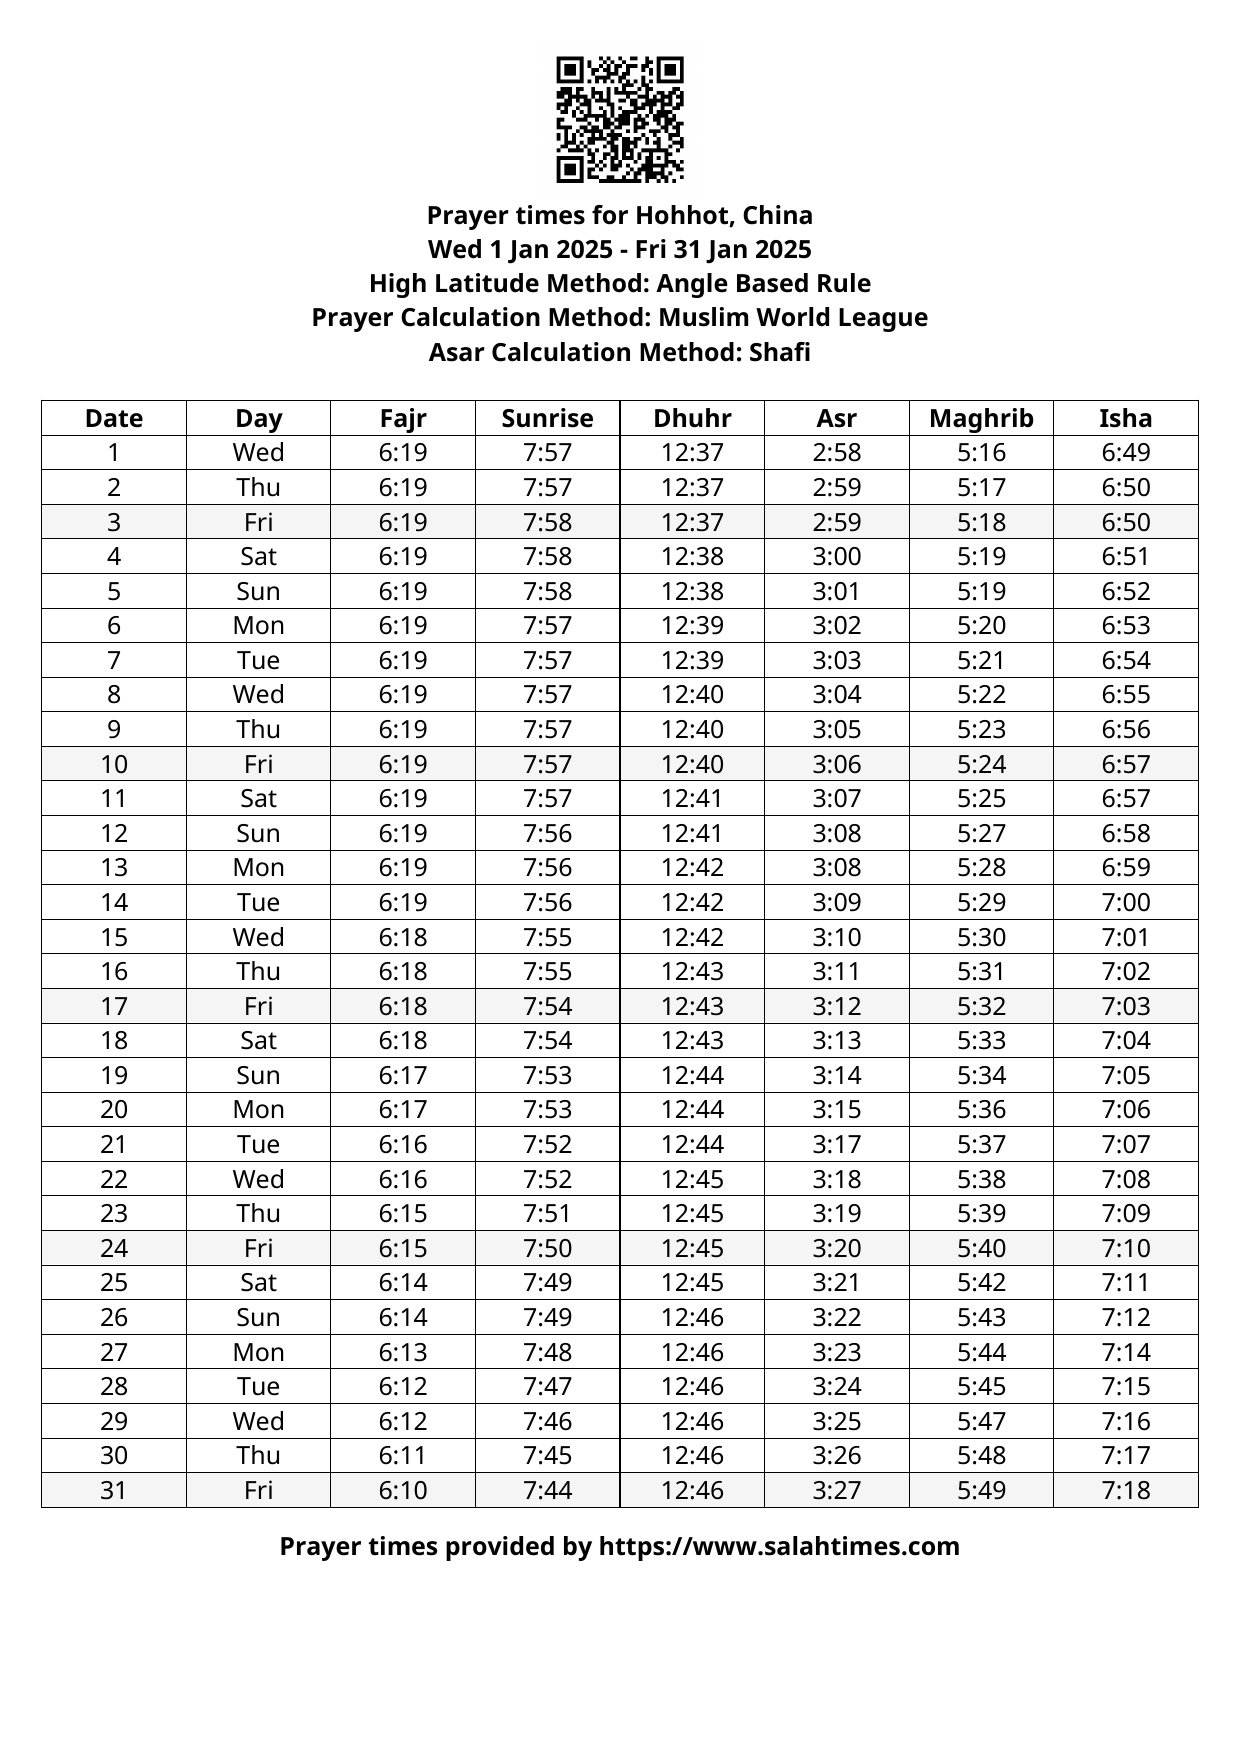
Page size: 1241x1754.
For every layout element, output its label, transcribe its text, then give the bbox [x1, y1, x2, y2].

table_cell Fri [187, 989, 330, 1022]
table_cell 14 [42, 885, 186, 919]
table_cell 25 [42, 1266, 186, 1299]
table_cell 7:54 [476, 1024, 619, 1057]
table_cell 6:17 [331, 1058, 475, 1092]
table_cell Tue [187, 1127, 330, 1161]
table_cell 3:08 [765, 816, 909, 849]
table_cell Tue [187, 885, 330, 919]
table_cell 6:19 [331, 609, 475, 642]
table_cell Mon [187, 851, 330, 884]
table_cell 6:18 [331, 954, 475, 988]
table_cell Thu [187, 1196, 330, 1230]
table_cell 6:14 [331, 1300, 475, 1334]
table_header Fajr [331, 401, 475, 434]
table_cell 3:00 [765, 539, 909, 573]
table_cell 7:55 [476, 954, 619, 988]
table_cell Wed [187, 1404, 330, 1437]
text Wed 1 Jan 2025 - Fri 31 Jan 2025 [42, 232, 1198, 266]
table_cell 31 [42, 1473, 186, 1507]
table_cell 12:46 [621, 1369, 764, 1403]
table_cell 26 [42, 1300, 186, 1334]
table_cell 6:49 [1054, 436, 1198, 469]
table_header Asr [765, 401, 909, 434]
table_cell Sat [187, 781, 330, 815]
table_cell 7:52 [476, 1162, 619, 1195]
table_cell 17 [42, 989, 186, 1022]
table_cell 5:38 [910, 1162, 1053, 1195]
table_cell 5:28 [910, 851, 1053, 884]
table_cell Thu [187, 712, 330, 746]
table_cell 6:51 [1054, 539, 1198, 573]
table_cell 9 [42, 712, 186, 746]
table_cell 12:41 [621, 816, 764, 849]
table_cell 6:19 [331, 678, 475, 711]
table_cell 6:14 [331, 1266, 475, 1299]
table_cell 12:46 [621, 1473, 764, 1507]
table_cell 3:07 [765, 781, 909, 815]
table_cell 5:31 [910, 954, 1053, 988]
table_cell 2:58 [765, 436, 909, 469]
table_cell 6:19 [331, 885, 475, 919]
table_cell 5:39 [910, 1196, 1053, 1230]
table_cell 7:00 [1054, 885, 1198, 919]
table_cell 3:26 [765, 1439, 909, 1472]
table_cell 10 [42, 747, 186, 780]
table_cell 3:04 [765, 678, 909, 711]
table_cell Fri [187, 505, 330, 538]
table_cell 7:11 [1054, 1266, 1198, 1299]
table_cell 5:29 [910, 885, 1053, 919]
table_cell 6:55 [1054, 678, 1198, 711]
table_cell 6:16 [331, 1162, 475, 1195]
table_cell 6:12 [331, 1369, 475, 1403]
table_cell 12:43 [621, 989, 764, 1022]
table_cell 6:10 [331, 1473, 475, 1507]
table_cell Wed [187, 436, 330, 469]
table_cell 15 [42, 920, 186, 953]
table_cell 6:52 [1054, 574, 1198, 607]
table_cell 7:57 [476, 678, 619, 711]
table_cell 5:20 [910, 609, 1053, 642]
table_cell 12:41 [621, 781, 764, 815]
table_header Isha [1054, 401, 1198, 434]
table_cell 7:04 [1054, 1024, 1198, 1057]
table_header Dhuhr [621, 401, 764, 434]
table_cell 12:40 [621, 712, 764, 746]
table_cell 5:43 [910, 1300, 1053, 1334]
table_cell 6:58 [1054, 816, 1198, 849]
table_cell 7:58 [476, 574, 619, 607]
table_cell 5:27 [910, 816, 1053, 849]
table_cell 6:19 [331, 851, 475, 884]
table_cell 7:48 [476, 1335, 619, 1368]
table_cell 5:25 [910, 781, 1053, 815]
table_cell 6:18 [331, 989, 475, 1022]
table_cell 7:49 [476, 1266, 619, 1299]
table_cell 6:50 [1054, 470, 1198, 504]
table_cell 6:11 [331, 1439, 475, 1472]
table_cell 6:12 [331, 1404, 475, 1437]
table_cell 5:40 [910, 1231, 1053, 1264]
table_cell 7:54 [476, 989, 619, 1022]
table_cell 20 [42, 1093, 186, 1126]
table_cell 7:05 [1054, 1058, 1198, 1092]
table_cell 12:46 [621, 1335, 764, 1368]
table_cell 3:21 [765, 1266, 909, 1299]
table_cell Sun [187, 1058, 330, 1092]
table_cell 7:47 [476, 1369, 619, 1403]
table_cell 5:37 [910, 1127, 1053, 1161]
table_cell 5:18 [910, 505, 1053, 538]
table_cell 13 [42, 851, 186, 884]
table_cell Wed [187, 920, 330, 953]
table_cell 3:02 [765, 609, 909, 642]
table_cell 6:19 [331, 436, 475, 469]
table_cell 2:59 [765, 470, 909, 504]
table_cell 6:15 [331, 1196, 475, 1230]
table_cell 7:58 [476, 539, 619, 573]
table_cell 7:45 [476, 1439, 619, 1472]
table_cell 7:56 [476, 851, 619, 884]
table_cell 6:17 [331, 1093, 475, 1126]
table_cell Mon [187, 1093, 330, 1126]
table_cell 7:49 [476, 1300, 619, 1334]
table_cell 5:34 [910, 1058, 1053, 1092]
table_cell 3:13 [765, 1024, 909, 1057]
table_cell Fri [187, 1231, 330, 1264]
table_cell 6:13 [331, 1335, 475, 1368]
table_cell 3:17 [765, 1127, 909, 1161]
table_cell 6:19 [331, 747, 475, 780]
table_cell 5:24 [910, 747, 1053, 780]
table_cell 2 [42, 470, 186, 504]
table_cell 5:30 [910, 920, 1053, 953]
table_cell 3:12 [765, 989, 909, 1022]
table_cell 3:24 [765, 1369, 909, 1403]
table_cell 7:57 [476, 747, 619, 780]
table_cell 7:03 [1054, 989, 1198, 1022]
table_cell 7:15 [1054, 1369, 1198, 1403]
table_cell 7:01 [1054, 920, 1198, 953]
table_cell 3:01 [765, 574, 909, 607]
table_cell 3:05 [765, 712, 909, 746]
table_cell 7:08 [1054, 1162, 1198, 1195]
table_cell 12:42 [621, 885, 764, 919]
table_cell 12:45 [621, 1162, 764, 1195]
table_cell Thu [187, 954, 330, 988]
table_header Day [187, 401, 330, 434]
table_cell 29 [42, 1404, 186, 1437]
table_cell 12 [42, 816, 186, 849]
picture [542, 41, 699, 198]
table_cell 7:58 [476, 505, 619, 538]
table_cell 6:57 [1054, 747, 1198, 780]
table_cell 12:45 [621, 1266, 764, 1299]
table_cell 24 [42, 1231, 186, 1264]
table_cell 3:11 [765, 954, 909, 988]
table_cell 12:46 [621, 1404, 764, 1437]
table_cell 5:48 [910, 1439, 1053, 1472]
text High Latitude Method: Angle Based Rule [42, 266, 1198, 300]
table_cell 5:23 [910, 712, 1053, 746]
table_cell 5:33 [910, 1024, 1053, 1057]
table_cell 6:50 [1054, 505, 1198, 538]
table_cell 7:57 [476, 643, 619, 677]
table_cell Thu [187, 1439, 330, 1472]
table_cell 7:57 [476, 609, 619, 642]
table_cell 12:39 [621, 609, 764, 642]
table_cell 2:59 [765, 505, 909, 538]
text Prayer times provided by https://www.salahtimes.com [42, 1528, 1198, 1563]
table_cell 7:10 [1054, 1231, 1198, 1264]
table_cell 12:46 [621, 1439, 764, 1472]
table_cell 7:44 [476, 1473, 619, 1507]
table_cell Wed [187, 1162, 330, 1195]
table_cell 3:14 [765, 1058, 909, 1092]
table_cell Sat [187, 539, 330, 573]
table_cell 12:42 [621, 920, 764, 953]
table_header Maghrib [910, 401, 1053, 434]
table_cell 7 [42, 643, 186, 677]
table_cell Fri [187, 1473, 330, 1507]
table_cell 5:44 [910, 1335, 1053, 1368]
table_cell 6:54 [1054, 643, 1198, 677]
text Asar Calculation Method: Shafi [42, 334, 1198, 368]
table_cell 22 [42, 1162, 186, 1195]
table_cell Mon [187, 1335, 330, 1368]
table_cell 6:19 [331, 505, 475, 538]
table_cell 6:19 [331, 574, 475, 607]
table_cell 5:42 [910, 1266, 1053, 1299]
table_cell 1 [42, 436, 186, 469]
table_cell 12:45 [621, 1196, 764, 1230]
table_cell 6:57 [1054, 781, 1198, 815]
table_cell 6:53 [1054, 609, 1198, 642]
table_cell 6:19 [331, 470, 475, 504]
table_cell 19 [42, 1058, 186, 1092]
table_cell 12:46 [621, 1300, 764, 1334]
table_cell 7:06 [1054, 1093, 1198, 1126]
table_cell 6:18 [331, 1024, 475, 1057]
table_cell 12:44 [621, 1127, 764, 1161]
table_cell 6:15 [331, 1231, 475, 1264]
table_cell 7:57 [476, 470, 619, 504]
table_cell 12:40 [621, 747, 764, 780]
table_cell 12:40 [621, 678, 764, 711]
table_cell 5:45 [910, 1369, 1053, 1403]
table_cell 7:12 [1054, 1300, 1198, 1334]
table_cell Tue [187, 1369, 330, 1403]
table_cell 30 [42, 1439, 186, 1472]
table_cell 5:21 [910, 643, 1053, 677]
table_cell 3:20 [765, 1231, 909, 1264]
table_cell 5:17 [910, 470, 1053, 504]
table_cell 6:19 [331, 643, 475, 677]
table_cell 7:17 [1054, 1439, 1198, 1472]
table_cell 3:22 [765, 1300, 909, 1334]
table_cell 5:49 [910, 1473, 1053, 1507]
table_cell 3:08 [765, 851, 909, 884]
table_cell 12:37 [621, 470, 764, 504]
table_cell 7:56 [476, 885, 619, 919]
table_cell 12:44 [621, 1058, 764, 1092]
table_cell 6:59 [1054, 851, 1198, 884]
table_cell 28 [42, 1369, 186, 1403]
table_cell 7:57 [476, 436, 619, 469]
table_cell 3:23 [765, 1335, 909, 1368]
table_cell Sat [187, 1024, 330, 1057]
table_cell 5:36 [910, 1093, 1053, 1126]
table_cell Tue [187, 643, 330, 677]
table_cell 7:53 [476, 1093, 619, 1126]
table_cell 11 [42, 781, 186, 815]
table_cell Wed [187, 678, 330, 711]
table_cell 12:44 [621, 1093, 764, 1126]
table_cell 12:37 [621, 436, 764, 469]
table_cell 7:50 [476, 1231, 619, 1264]
table_cell 7:51 [476, 1196, 619, 1230]
table_cell 8 [42, 678, 186, 711]
text Prayer times for Hohhot, China [42, 198, 1198, 232]
table_cell 6:19 [331, 816, 475, 849]
table_cell 23 [42, 1196, 186, 1230]
table_cell 4 [42, 539, 186, 573]
table_cell 12:45 [621, 1231, 764, 1264]
table_cell Thu [187, 470, 330, 504]
table_cell 12:42 [621, 851, 764, 884]
table_cell 6:56 [1054, 712, 1198, 746]
table_cell 7:55 [476, 920, 619, 953]
table_cell 3:27 [765, 1473, 909, 1507]
table_cell 21 [42, 1127, 186, 1161]
table_cell 5:22 [910, 678, 1053, 711]
table_cell 7:57 [476, 781, 619, 815]
table_cell 12:38 [621, 539, 764, 573]
table_cell 5:47 [910, 1404, 1053, 1437]
table_cell 6:19 [331, 712, 475, 746]
table_cell 7:02 [1054, 954, 1198, 988]
table_cell 6 [42, 609, 186, 642]
table_header Sunrise [476, 401, 619, 434]
table_cell 3:19 [765, 1196, 909, 1230]
table_cell 3:15 [765, 1093, 909, 1126]
table_cell 7:14 [1054, 1335, 1198, 1368]
table_cell 7:18 [1054, 1473, 1198, 1507]
table_cell 6:19 [331, 539, 475, 573]
table_cell 3:10 [765, 920, 909, 953]
table_cell 7:52 [476, 1127, 619, 1161]
table_cell 16 [42, 954, 186, 988]
table_cell 3:25 [765, 1404, 909, 1437]
table_cell 12:43 [621, 954, 764, 988]
table_cell Sun [187, 1300, 330, 1334]
table_cell 12:43 [621, 1024, 764, 1057]
table_cell 3:06 [765, 747, 909, 780]
table_header Date [42, 401, 186, 434]
table_cell 5:32 [910, 989, 1053, 1022]
table_cell Sun [187, 816, 330, 849]
table_cell 7:53 [476, 1058, 619, 1092]
table_cell 6:18 [331, 920, 475, 953]
table_cell 6:19 [331, 781, 475, 815]
table_cell 3:03 [765, 643, 909, 677]
table_cell 5:19 [910, 539, 1053, 573]
table_cell 6:16 [331, 1127, 475, 1161]
table_cell Sun [187, 574, 330, 607]
table_cell 7:56 [476, 816, 619, 849]
table_cell 18 [42, 1024, 186, 1057]
table_cell 5:16 [910, 436, 1053, 469]
table_cell 5 [42, 574, 186, 607]
table_cell Fri [187, 747, 330, 780]
table_cell 7:09 [1054, 1196, 1198, 1230]
table_cell 7:07 [1054, 1127, 1198, 1161]
table_cell 27 [42, 1335, 186, 1368]
table_cell 7:16 [1054, 1404, 1198, 1437]
table_cell Mon [187, 609, 330, 642]
table_cell 3:18 [765, 1162, 909, 1195]
table_cell 7:57 [476, 712, 619, 746]
table_cell 12:39 [621, 643, 764, 677]
table_cell 7:46 [476, 1404, 619, 1437]
table_cell 12:37 [621, 505, 764, 538]
table_cell Sat [187, 1266, 330, 1299]
table_cell 3 [42, 505, 186, 538]
table_cell 3:09 [765, 885, 909, 919]
text Prayer Calculation Method: Muslim World League [42, 300, 1198, 334]
table_cell 5:19 [910, 574, 1053, 607]
table_cell 12:38 [621, 574, 764, 607]
